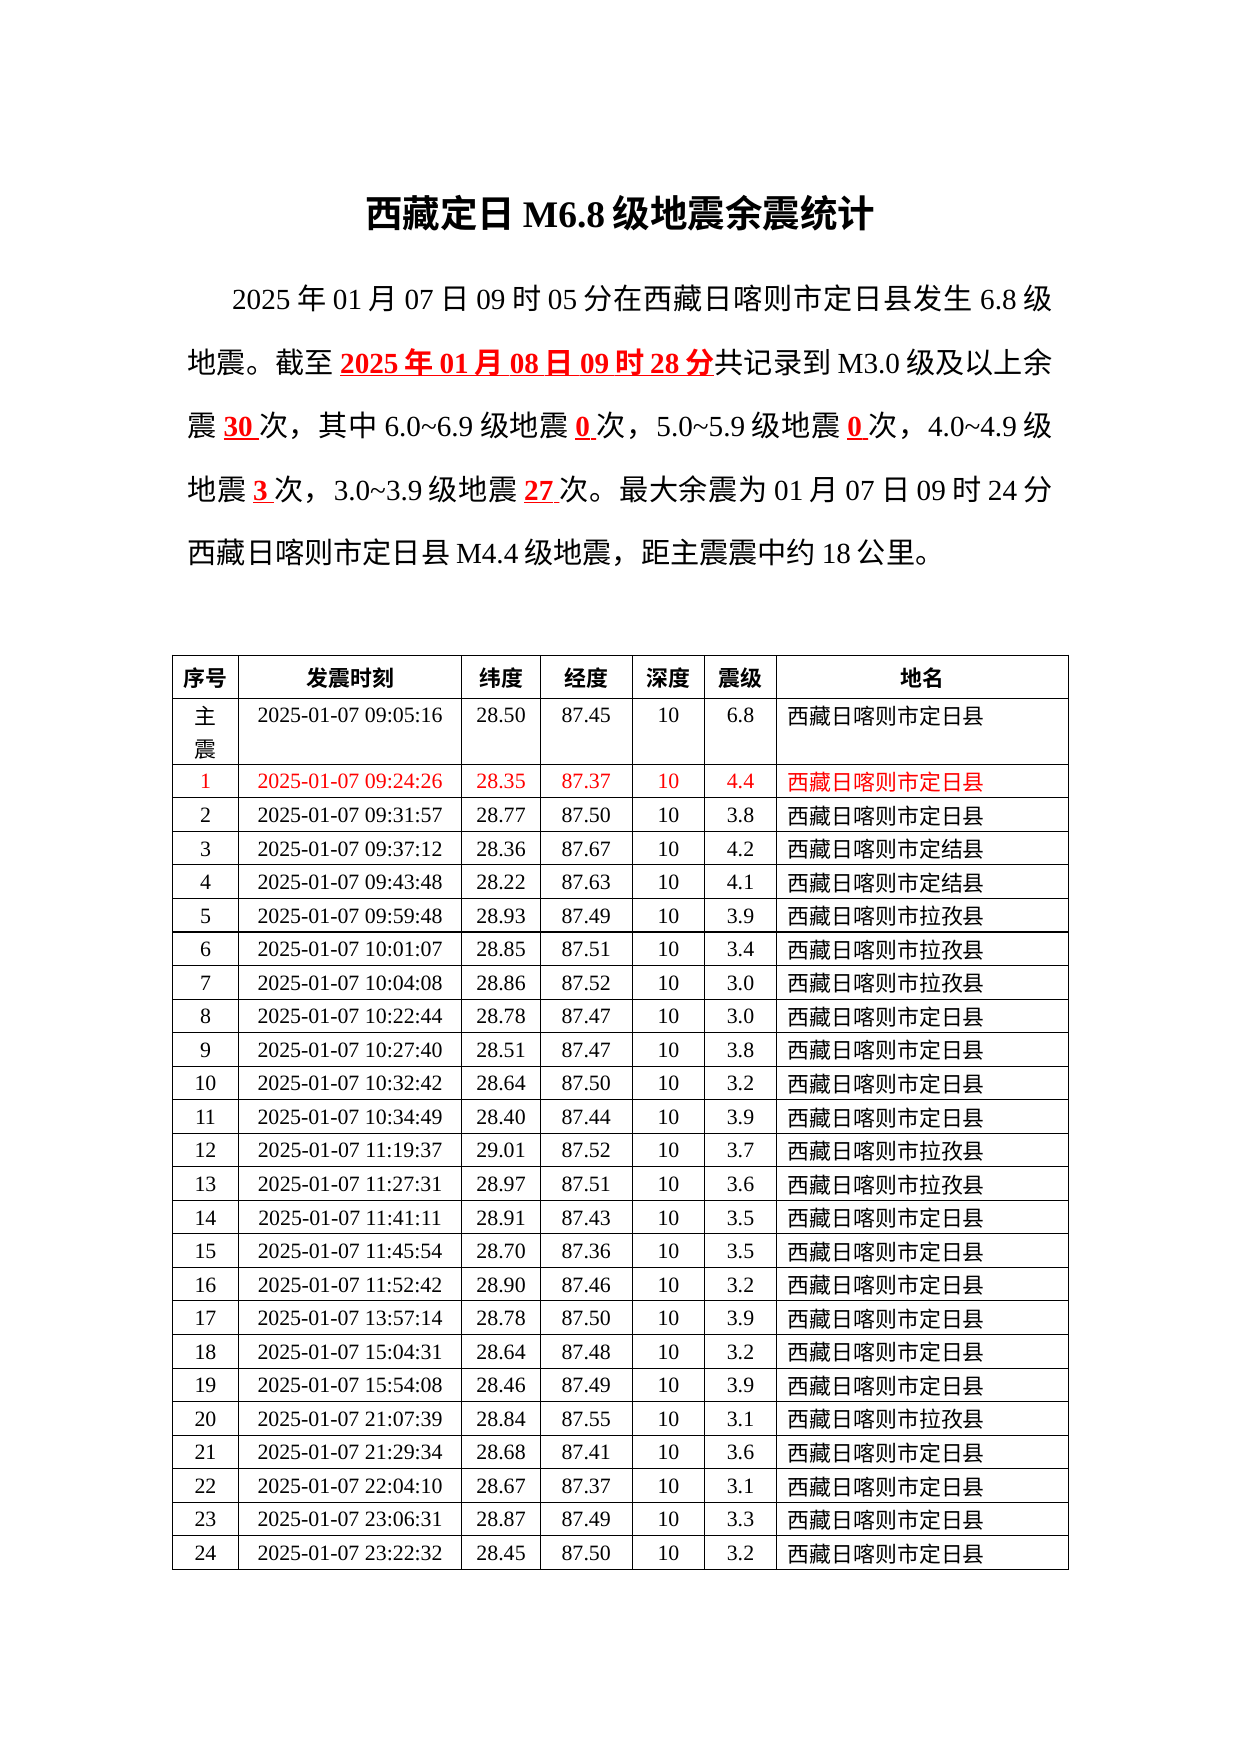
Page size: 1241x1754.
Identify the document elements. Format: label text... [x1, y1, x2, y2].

table_cell 28.64 [462, 1067, 540, 1099]
table_cell 西藏日喀则市拉孜县 [777, 1402, 1068, 1434]
table_cell 西藏日喀则市定日县 [777, 1201, 1068, 1233]
table_cell 西藏日喀则市定日县 [777, 1301, 1068, 1334]
text 2025年01月07日09时05分在西藏日喀则市定日县发生6.8级地震。截至2025年01月08日09时28分共记录到M3.0级及以上余震30次，其中6.0~6.9级地震0次，5.0~5.9级地震0次，4.0~4.9级地震3次，3.0~3.9级地震27次。最大余震为01月07日09时24分西藏日喀则市定日县M4.4级地震，距主震震中约18公里。 [187, 276, 1053, 572]
table_cell 10 [633, 1536, 704, 1569]
table_cell 2025-01-07 09:24:26 [239, 765, 461, 797]
table_cell 3.1 [705, 1402, 776, 1434]
table_cell 10 [633, 765, 704, 797]
table_cell 西藏日喀则市定日县 [777, 1033, 1068, 1066]
table_cell 28.40 [462, 1100, 540, 1133]
table_cell 87.63 [541, 865, 632, 898]
table_cell 28.87 [462, 1503, 540, 1535]
table_header 经度 [541, 656, 632, 698]
table_cell 2025-01-07 11:52:42 [239, 1268, 461, 1300]
table_cell 西藏日喀则市拉孜县 [777, 933, 1068, 965]
table_cell 24 [173, 1536, 238, 1569]
table_cell 28.51 [462, 1033, 540, 1066]
table_cell 西藏日喀则市定日县 [777, 1469, 1068, 1502]
table_cell 2 [173, 798, 238, 831]
table_cell 87.52 [541, 1134, 632, 1166]
table_cell 18 [173, 1335, 238, 1367]
table_cell 10 [633, 1201, 704, 1233]
table_cell 西藏日喀则市拉孜县 [777, 1167, 1068, 1200]
table_cell 28.35 [462, 765, 540, 797]
table_cell 10 [633, 1234, 704, 1267]
table_cell 15 [173, 1234, 238, 1267]
table_cell 2025-01-07 10:01:07 [239, 933, 461, 965]
table_cell 28.91 [462, 1201, 540, 1233]
table_cell 28.77 [462, 798, 540, 831]
table_header 序号 [173, 656, 238, 698]
table_cell 19 [173, 1369, 238, 1401]
table_cell 西藏日喀则市定日县 [777, 1536, 1068, 1569]
table_header 发震时刻 [239, 656, 461, 698]
table_cell 西藏日喀则市拉孜县 [777, 966, 1068, 998]
table_cell 3.0 [705, 1000, 776, 1032]
table_cell 87.46 [541, 1268, 632, 1300]
table_cell 2025-01-07 15:54:08 [239, 1369, 461, 1401]
table_cell 3.9 [705, 899, 776, 931]
table_cell 2025-01-07 11:41:11 [239, 1201, 461, 1233]
table_cell 西藏日喀则市定日县 [777, 1067, 1068, 1099]
table_cell 3.8 [705, 798, 776, 831]
table_cell 10 [633, 1100, 704, 1133]
table_cell 16 [173, 1268, 238, 1300]
table_cell 87.45 [541, 699, 632, 764]
table_cell 10 [633, 1335, 704, 1367]
table_cell 主震 [173, 699, 238, 764]
table_cell 2025-01-07 11:27:31 [239, 1167, 461, 1200]
table_cell 3.2 [705, 1268, 776, 1300]
table_cell 87.55 [541, 1402, 632, 1434]
table_cell 2025-01-07 21:07:39 [239, 1402, 461, 1434]
table_cell 9 [173, 1033, 238, 1066]
table_cell 2025-01-07 10:04:08 [239, 966, 461, 998]
table_cell 10 [173, 1067, 238, 1099]
table_cell 10 [633, 1134, 704, 1166]
table_cell 28.45 [462, 1536, 540, 1569]
table_cell 12 [173, 1134, 238, 1166]
table_cell 10 [633, 865, 704, 898]
table_cell 87.49 [541, 899, 632, 931]
table_cell 10 [633, 1503, 704, 1535]
table_cell 28.86 [462, 966, 540, 998]
table_cell 17 [173, 1301, 238, 1334]
table_cell 2025-01-07 22:04:10 [239, 1469, 461, 1502]
table_cell 3.2 [705, 1536, 776, 1569]
table_cell 10 [633, 933, 704, 965]
table_cell 西藏日喀则市定结县 [777, 832, 1068, 864]
table_cell 3.0 [705, 966, 776, 998]
table_cell 西藏日喀则市定日县 [777, 1503, 1068, 1535]
table_cell 西藏日喀则市定日县 [777, 765, 1068, 797]
table_cell 87.47 [541, 1000, 632, 1032]
table_header 震级 [705, 656, 776, 698]
table_cell 28.50 [462, 699, 540, 764]
table_cell 2025-01-07 09:43:48 [239, 865, 461, 898]
table_cell 87.50 [541, 1301, 632, 1334]
table_cell 10 [633, 832, 704, 864]
table_cell 87.43 [541, 1201, 632, 1233]
table_cell 20 [173, 1402, 238, 1434]
table_cell 28.90 [462, 1268, 540, 1300]
table_cell 3.6 [705, 1436, 776, 1468]
table_cell 6.8 [705, 699, 776, 764]
table_cell 10 [633, 1167, 704, 1200]
table_cell 87.37 [541, 1469, 632, 1502]
table_cell 西藏日喀则市定结县 [777, 865, 1068, 898]
table_cell 10 [633, 1268, 704, 1300]
table_cell 87.50 [541, 1067, 632, 1099]
table_cell 西藏日喀则市定日县 [777, 798, 1068, 831]
table_cell 3.3 [705, 1503, 776, 1535]
table_cell 4.2 [705, 832, 776, 864]
table_cell 5 [173, 899, 238, 931]
table_cell 1 [173, 765, 238, 797]
table_cell 2025-01-07 10:34:49 [239, 1100, 461, 1133]
table_cell 87.50 [541, 798, 632, 831]
table_cell 2025-01-07 15:04:31 [239, 1335, 461, 1367]
table_cell 4.4 [705, 765, 776, 797]
table_cell 2025-01-07 21:29:34 [239, 1436, 461, 1468]
table_cell 28.97 [462, 1167, 540, 1200]
table_cell 87.50 [541, 1536, 632, 1569]
table_cell 3.4 [705, 933, 776, 965]
table_cell 10 [633, 1436, 704, 1468]
table_cell 2025-01-07 09:05:16 [239, 699, 461, 764]
table_header 深度 [633, 656, 704, 698]
table_cell 87.36 [541, 1234, 632, 1267]
table_cell 29.01 [462, 1134, 540, 1166]
table_cell 13 [173, 1167, 238, 1200]
table_cell 3.9 [705, 1100, 776, 1133]
table_cell 2025-01-07 11:45:54 [239, 1234, 461, 1267]
table_cell 28.64 [462, 1335, 540, 1367]
table_cell 28.68 [462, 1436, 540, 1468]
table_cell 10 [633, 798, 704, 831]
table_cell 2025-01-07 10:27:40 [239, 1033, 461, 1066]
table_cell 3.5 [705, 1201, 776, 1233]
table_cell 2025-01-07 09:37:12 [239, 832, 461, 864]
table_cell 28.93 [462, 899, 540, 931]
table_cell 西藏日喀则市定日县 [777, 1436, 1068, 1468]
text 西藏定日M6.8级地震余震统计 [187, 178, 1053, 243]
table_cell 3 [173, 832, 238, 864]
table_cell 11 [173, 1100, 238, 1133]
table_cell 10 [633, 1469, 704, 1502]
table_cell 10 [633, 966, 704, 998]
table_cell 28.67 [462, 1469, 540, 1502]
table_cell 28.36 [462, 832, 540, 864]
table_cell 2025-01-07 11:19:37 [239, 1134, 461, 1166]
table_cell 28.46 [462, 1369, 540, 1401]
table_cell 2025-01-07 09:31:57 [239, 798, 461, 831]
table_cell 23 [173, 1503, 238, 1535]
table_cell 西藏日喀则市定日县 [777, 1335, 1068, 1367]
table_cell 28.78 [462, 1000, 540, 1032]
table_cell 87.51 [541, 1167, 632, 1200]
table_cell 西藏日喀则市定日县 [777, 1369, 1068, 1401]
table_cell 4 [173, 865, 238, 898]
table_cell 西藏日喀则市定日县 [777, 1000, 1068, 1032]
table_cell 10 [633, 699, 704, 764]
table_cell 6 [173, 933, 238, 965]
table_cell 3.8 [705, 1033, 776, 1066]
table_cell 西藏日喀则市拉孜县 [777, 899, 1068, 931]
table_cell 22 [173, 1469, 238, 1502]
table_cell 10 [633, 899, 704, 931]
table_cell 28.84 [462, 1402, 540, 1434]
table_cell 87.51 [541, 933, 632, 965]
table_cell 87.52 [541, 966, 632, 998]
table_cell 87.49 [541, 1369, 632, 1401]
table_cell 3.6 [705, 1167, 776, 1200]
table_header 地名 [777, 656, 1068, 698]
table_cell 10 [633, 1033, 704, 1066]
table_cell 28.78 [462, 1301, 540, 1334]
table_cell 3.5 [705, 1234, 776, 1267]
table_cell 87.44 [541, 1100, 632, 1133]
table_cell 3.2 [705, 1335, 776, 1367]
table_cell 3.7 [705, 1134, 776, 1166]
table_cell 3.9 [705, 1369, 776, 1401]
table_cell 2025-01-07 23:06:31 [239, 1503, 461, 1535]
table_cell 4.1 [705, 865, 776, 898]
table_cell 3.9 [705, 1301, 776, 1334]
table_cell 2025-01-07 10:32:42 [239, 1067, 461, 1099]
table_cell 西藏日喀则市拉孜县 [777, 1134, 1068, 1166]
table_cell 西藏日喀则市定日县 [777, 1100, 1068, 1133]
table_header 纬度 [462, 656, 540, 698]
table_cell 8 [173, 1000, 238, 1032]
table_cell 3.2 [705, 1067, 776, 1099]
table_cell 2025-01-07 09:59:48 [239, 899, 461, 931]
table_cell 87.41 [541, 1436, 632, 1468]
table_cell 3.1 [705, 1469, 776, 1502]
table_cell 28.70 [462, 1234, 540, 1267]
table_cell 2025-01-07 10:22:44 [239, 1000, 461, 1032]
table_cell 西藏日喀则市定日县 [777, 1234, 1068, 1267]
table_cell 2025-01-07 13:57:14 [239, 1301, 461, 1334]
table_cell 西藏日喀则市定日县 [777, 699, 1068, 764]
table_cell 28.22 [462, 865, 540, 898]
table_cell 14 [173, 1201, 238, 1233]
table_cell 28.85 [462, 933, 540, 965]
table_cell 87.48 [541, 1335, 632, 1367]
table_cell 10 [633, 1402, 704, 1434]
table_cell 7 [173, 966, 238, 998]
table_cell 10 [633, 1000, 704, 1032]
table_cell 10 [633, 1301, 704, 1334]
table_cell 87.49 [541, 1503, 632, 1535]
table_cell 西藏日喀则市定日县 [777, 1268, 1068, 1300]
table_cell 10 [633, 1067, 704, 1099]
table_cell 87.47 [541, 1033, 632, 1066]
table_cell 21 [173, 1436, 238, 1468]
table_cell 87.37 [541, 765, 632, 797]
table_cell 2025-01-07 23:22:32 [239, 1536, 461, 1569]
table_cell 10 [633, 1369, 704, 1401]
table_cell 87.67 [541, 832, 632, 864]
